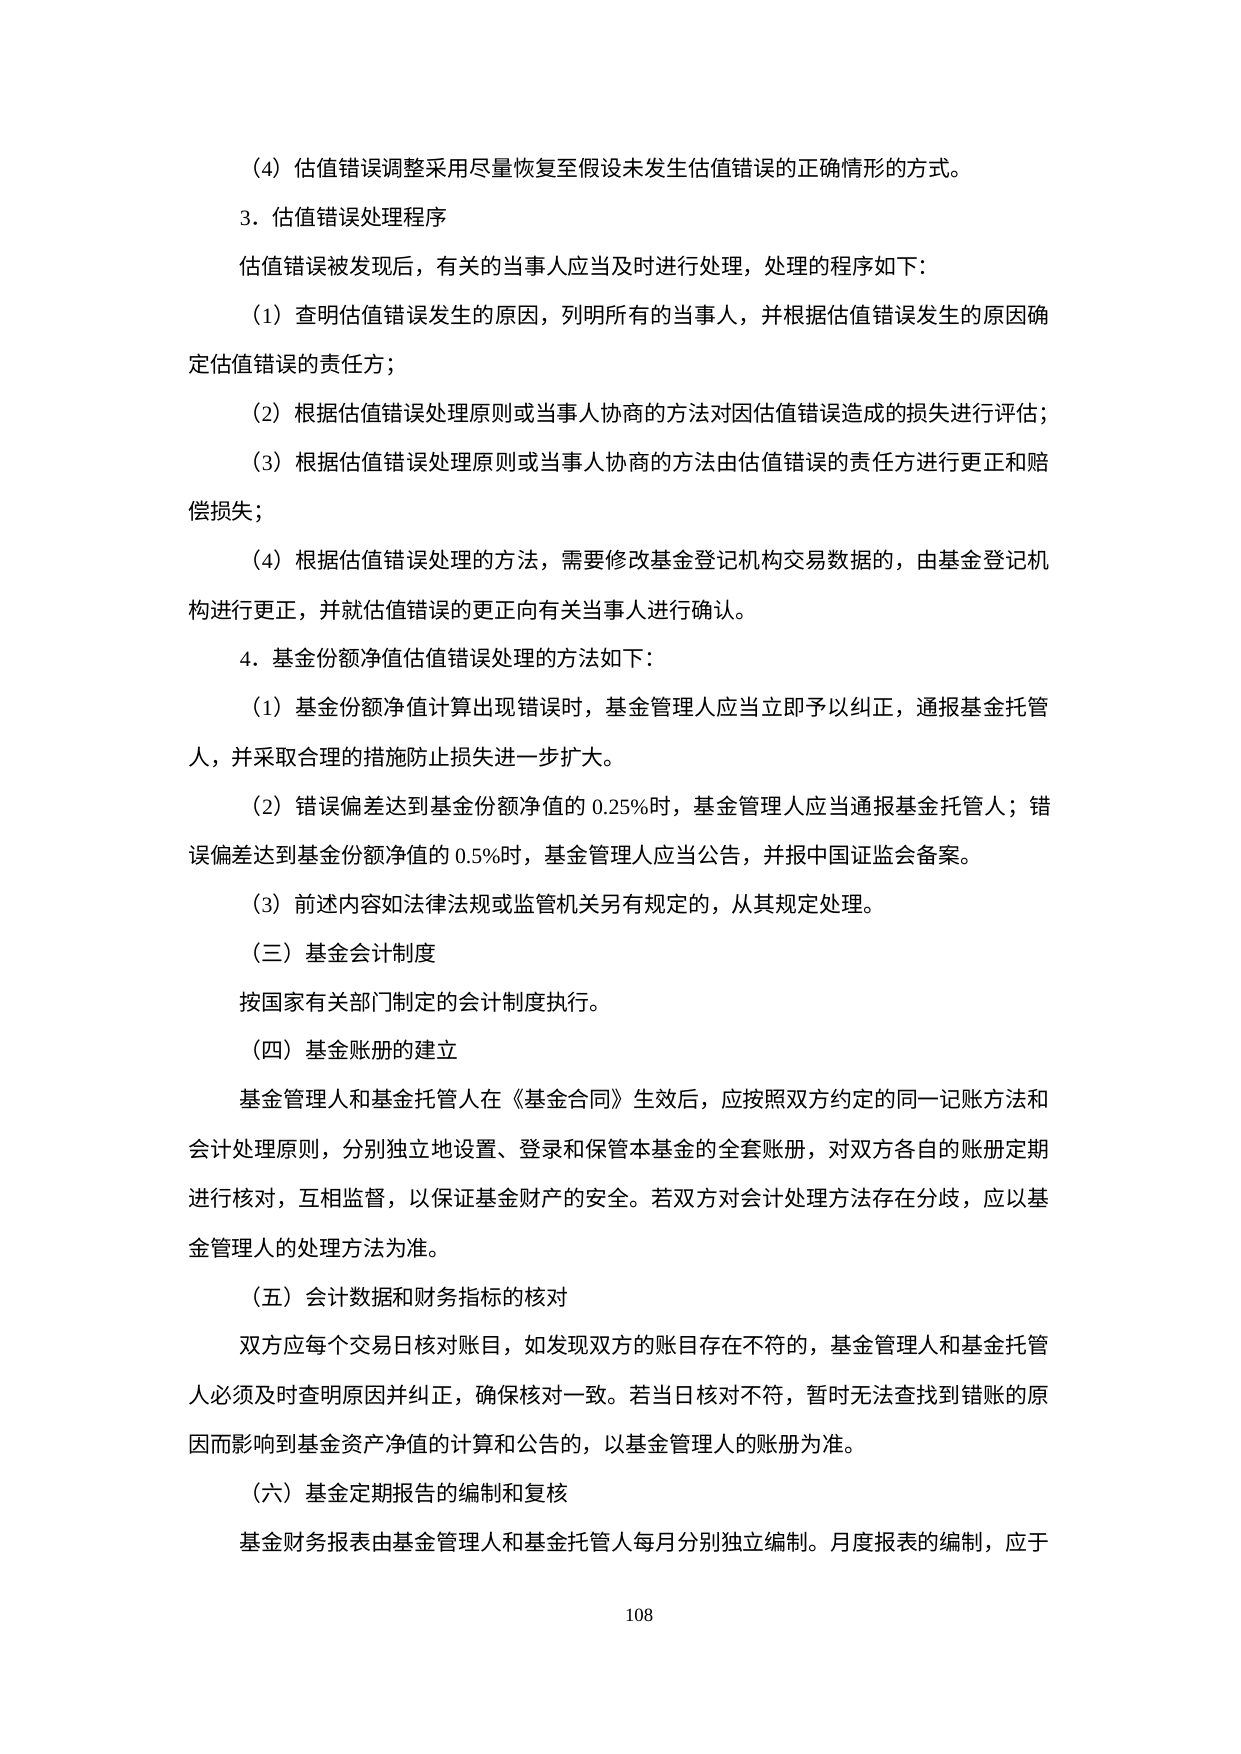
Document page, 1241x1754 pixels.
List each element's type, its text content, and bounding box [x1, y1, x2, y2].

text （3）根据估值错误处理原则或当事人协商的方法由估值错误的责任方进行更正和赔偿损失； [188, 444, 1052, 527]
text （六）基金定期报告的编制和复核 [188, 1476, 1052, 1509]
text （2）根据估值错误处理原则或当事人协商的方法对因估值错误造成的损失进行评估； [188, 395, 1052, 428]
text （1）基金份额净值计算出现错误时，基金管理人应当立即予以纠正，通报基金托管人，并采取合理的措施防止损失进一步扩大。 [188, 690, 1052, 772]
text 3．估值错误处理程序 [188, 199, 1052, 232]
text 估值错误被发现后，有关的当事人应当及时进行处理，处理的程序如下： [188, 248, 1052, 281]
text 基金管理人和基金托管人在《基金合同》生效后，应按照双方约定的同一记账方法和会计处理原则，分别独立地设置、登录和保管本基金的全套账册，对双方各自的账册定期进行核对，互相监督，以保证基金财产的安全。若双方对会计处理方法存在分歧，应以基金管理人的处理方法为准。 [188, 1082, 1052, 1263]
text （4）估值错误调整采用尽量恢复至假设未发生估值错误的正确情形的方式。 [188, 150, 1052, 183]
text （2）错误偏差达到基金份额净值的0.25%时，基金管理人应当通报基金托管人；错误偏差达到基金份额净值的0.5%时，基金管理人应当公告，并报中国证监会备案。 [188, 788, 1052, 871]
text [188, 1524, 1052, 1558]
text 4．基金份额净值估值错误处理的方法如下： [188, 641, 1052, 674]
text （三）基金会计制度 [188, 935, 1052, 968]
text （四）基金账册的建立 [188, 1033, 1052, 1066]
text （五）会计数据和财务指标的核对 [188, 1279, 1052, 1312]
text （1）查明估值错误发生的原因，列明所有的当事人，并根据估值错误发生的原因确定估值错误的责任方； [188, 297, 1052, 379]
text （4）根据估值错误处理的方法，需要修改基金登记机构交易数据的，由基金登记机构进行更正，并就估值错误的更正向有关当事人进行确认。 [188, 542, 1052, 625]
text （3）前述内容如法律法规或监管机关另有规定的，从其规定处理。 [188, 886, 1052, 919]
text 按国家有关部门制定的会计制度执行。 [188, 984, 1052, 1017]
text 双方应每个交易日核对账目，如发现双方的账目存在不符的，基金管理人和基金托管人必须及时查明原因并纠正，确保核对一致。若当日核对不符，暂时无法查找到错账的原因而影响到基金资产净值的计算和公告的，以基金管理人的账册为准。 [188, 1328, 1052, 1460]
